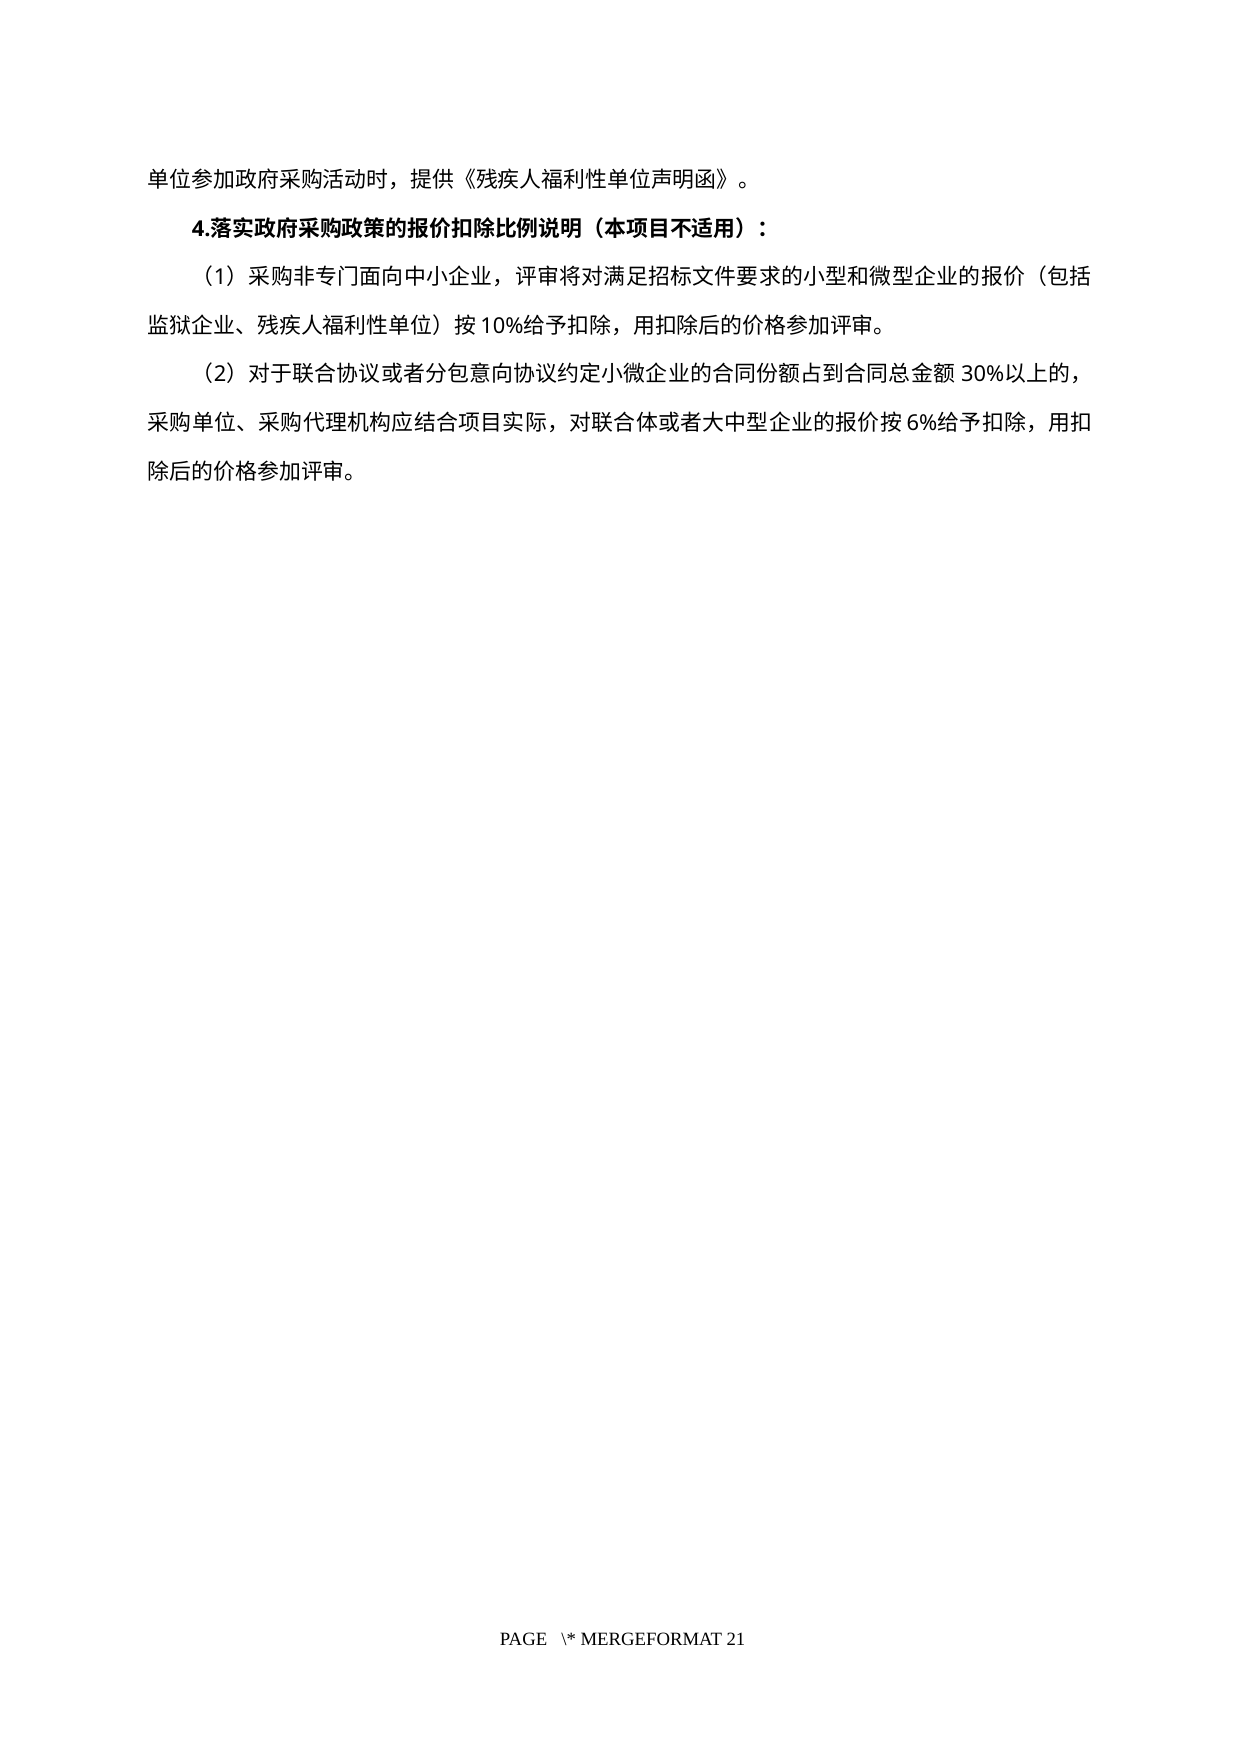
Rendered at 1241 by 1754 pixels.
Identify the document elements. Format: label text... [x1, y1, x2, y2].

text （1）采购非专门面向中小企业，评审将对满足招标文件要求的小型和微型企业的报价（包括监狱企业、残疾人福利性单位）按10%给予扣除，用扣除后的价格参加评审。 [148, 259, 1092, 340]
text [148, 162, 1092, 194]
text （2）对于联合协议或者分包意向协议约定小微企业的合同份额占到合同总金额30%以上的，采购单位、采购代理机构应结合项目实际，对联合体或者大中型企业的报价按6%给予扣除，用扣除后的价格参加评审。 [148, 356, 1092, 486]
text 4.落实政府采购政策的报价扣除比例说明（本项目不适用）： [148, 210, 1092, 243]
